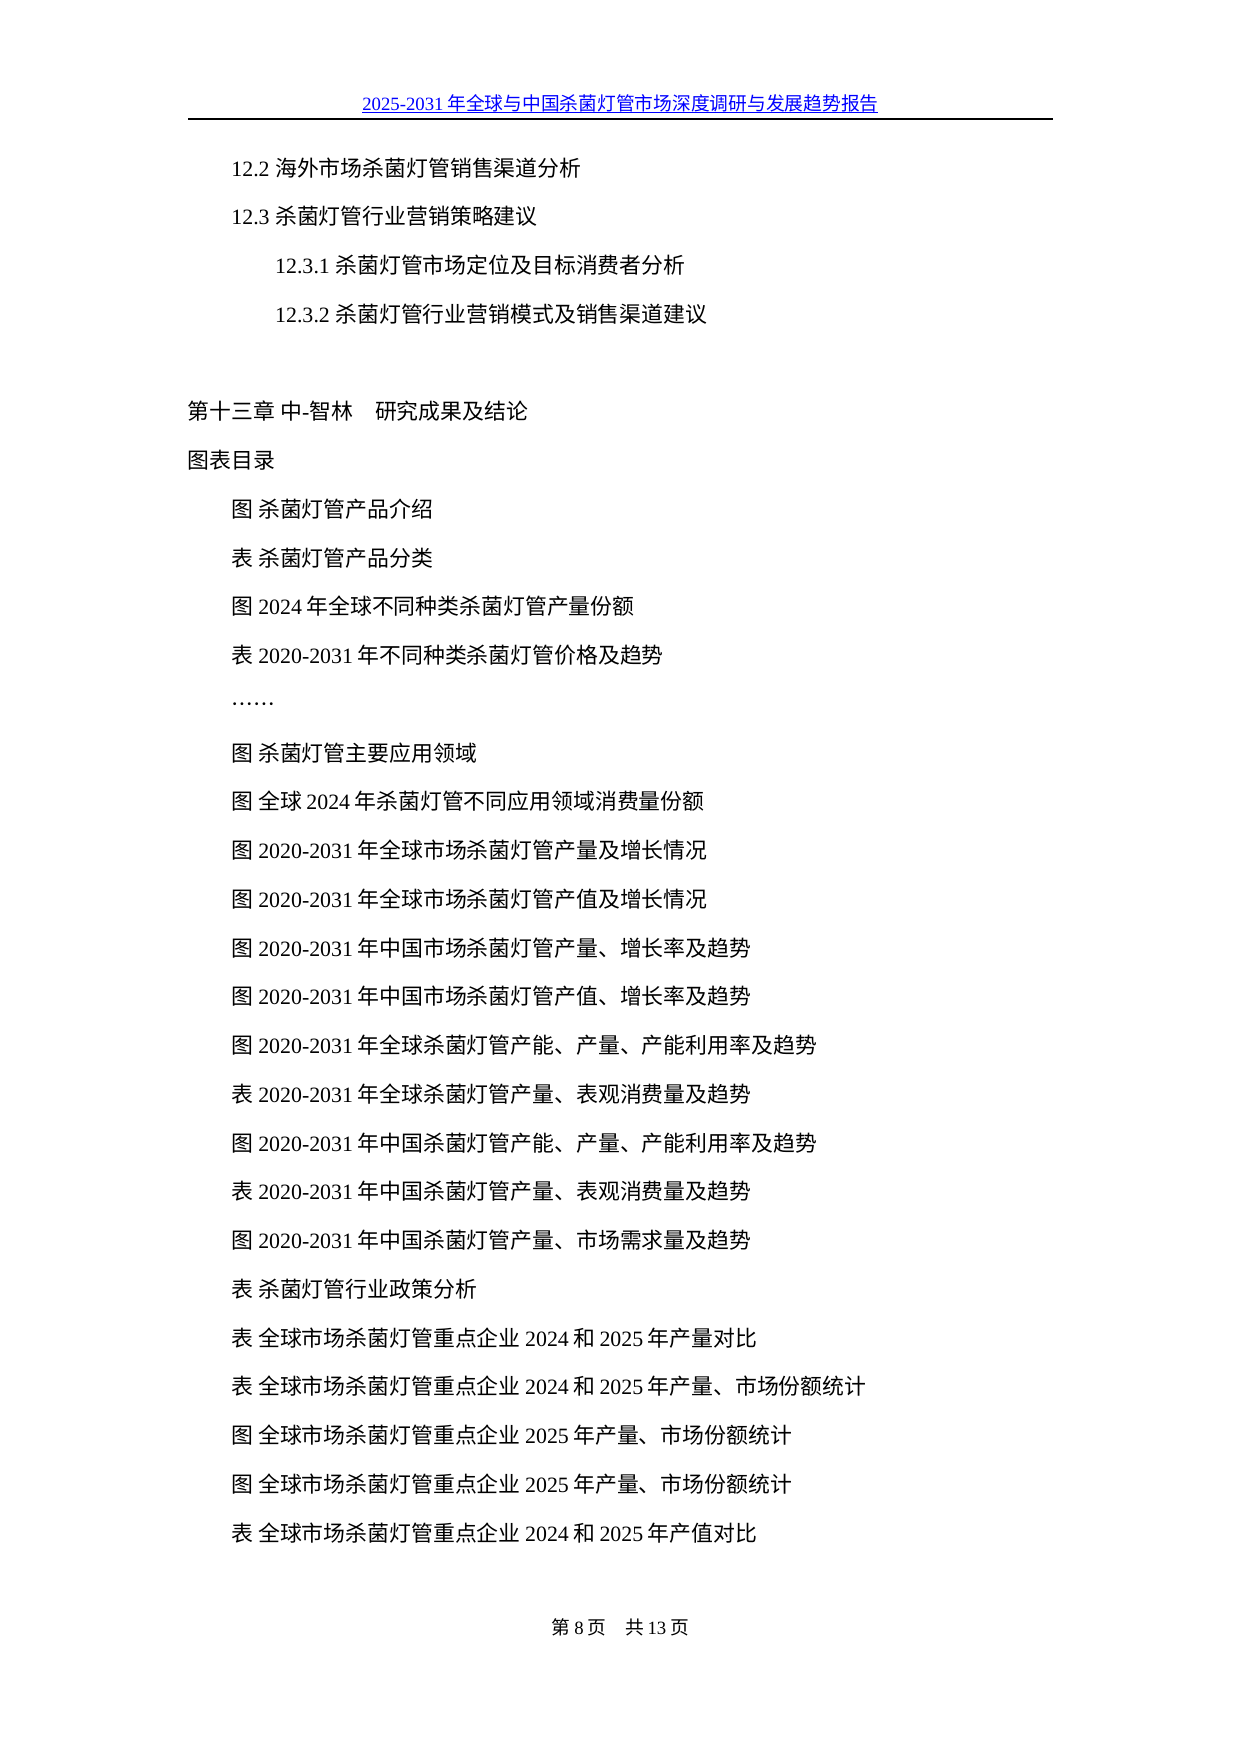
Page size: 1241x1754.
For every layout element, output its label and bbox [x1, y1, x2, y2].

text [187, 150, 1053, 1548]
